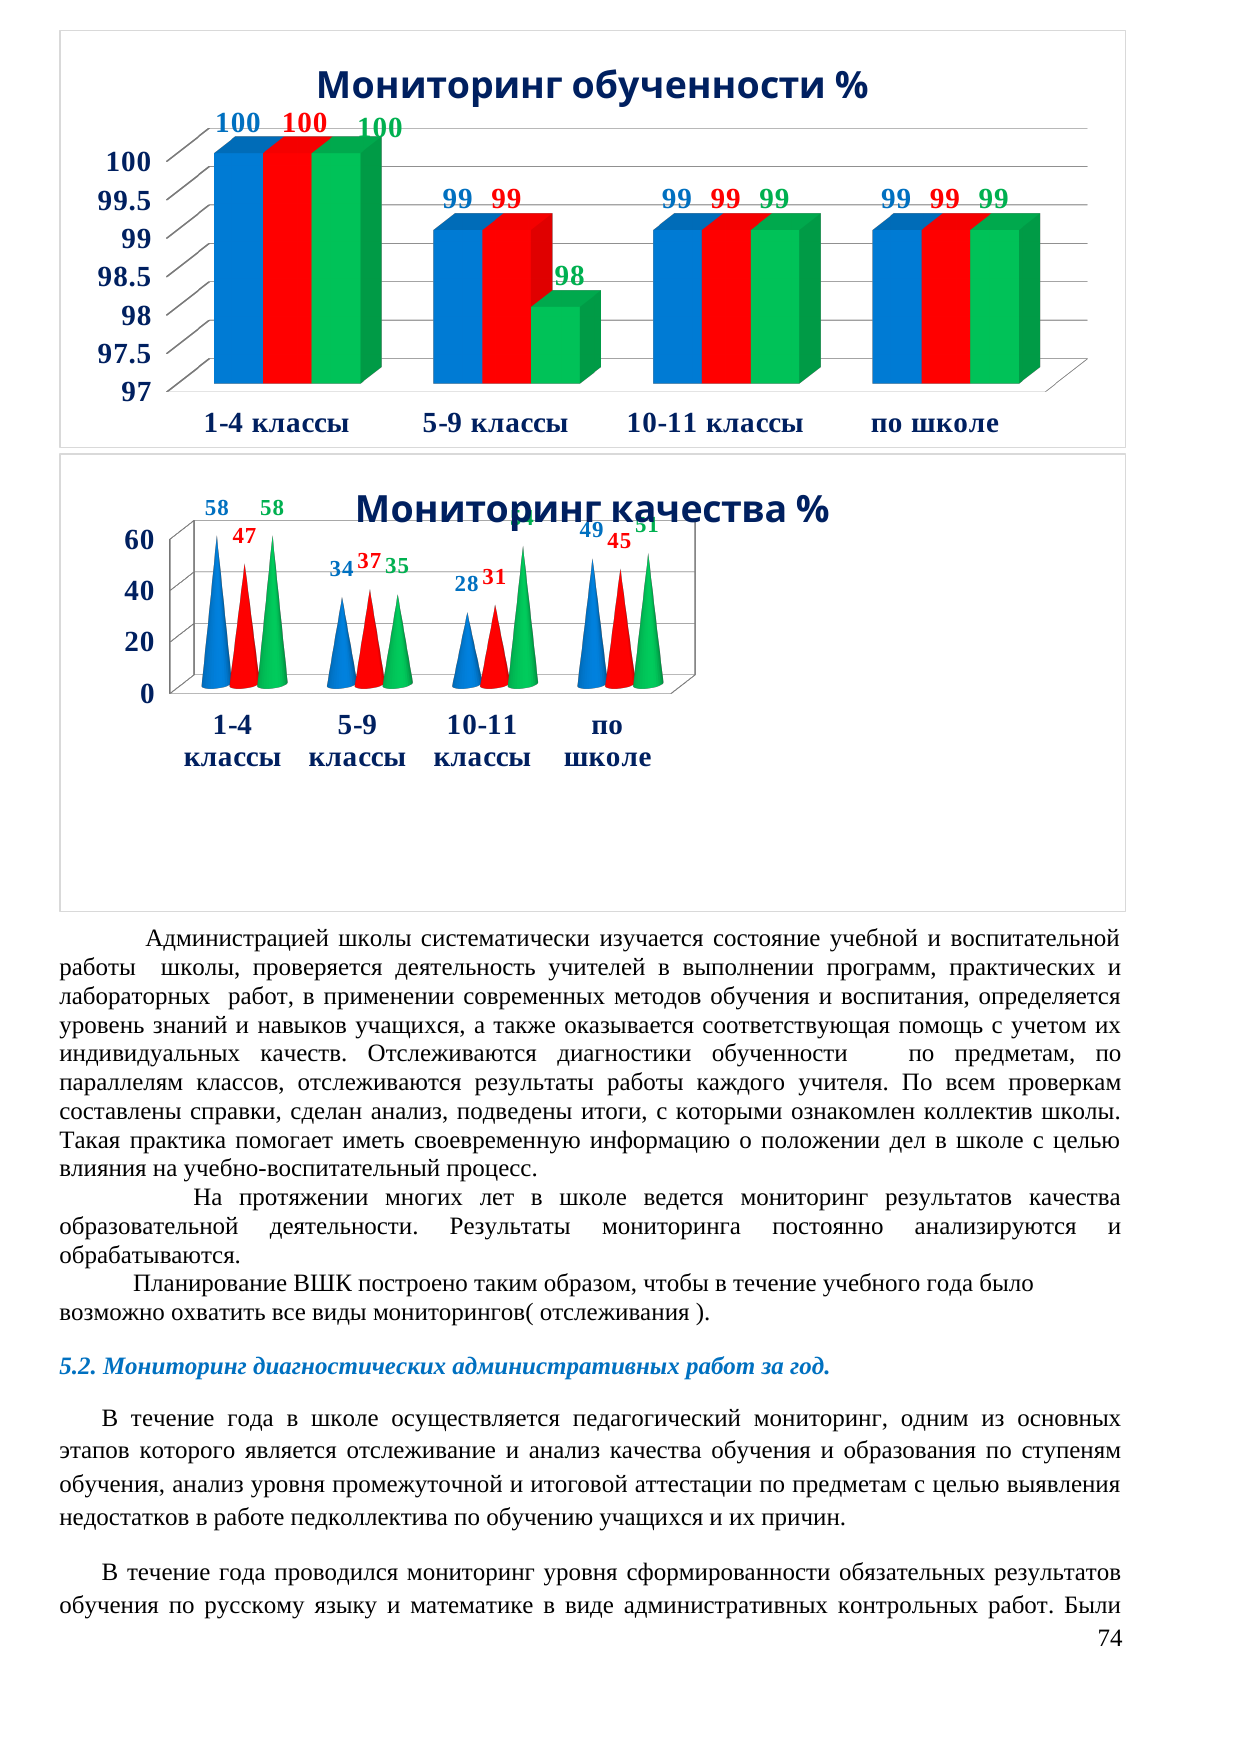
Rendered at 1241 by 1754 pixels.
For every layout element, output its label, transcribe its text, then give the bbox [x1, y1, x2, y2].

text На протяжении многих лет в школе ведется мониторинг результатов качества образовательной деятельности. Результаты мониторинга постоянно анализируются и обрабатываются. [59, 1182, 1122, 1268]
subtitle 5.2. Мониторинг диагностических административных работ за год. [59, 1351, 1122, 1380]
text Администрацией школы систематически изучается состояние учебной и воспитательной работы школы, проверяется деятельность учителей в выполнении программ, практических и лабораторных работ, в применении современных методов обучения и воспитания, определяется уровень знаний и навыков учащихся, а также оказывается соответствующая помощь с учетом их индивидуальных качеств. Отслеживаются диагностики обученности по предметам, по параллелям классов, отслеживаются результаты работы каждого учителя. По всем проверкам составлены справки, сделан анализ, подведены итоги, с которыми ознакомлен коллектив школы. Такая практика помогает иметь своевременную информацию о положении дел в школе с целью влияния на учебно-воспитательный процесс. [59, 923, 1122, 1182]
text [59, 1557, 1122, 1618]
text В течение года в школе осуществляется педагогический мониторинг, одним из основных этапов которого является отслеживание и анализ качества обучения и образования по ступеням обучения, анализ уровня промежуточной и итоговой аттестации по предметам с целью выявления недостатков в работе педколлектива по обучению учащихся и их причин. [59, 1403, 1122, 1530]
text Планирование ВШК построено таким образом, чтобы в течение учебного года было возможно охватить все виды мониторингов( отслеживания ). [59, 1268, 1122, 1326]
